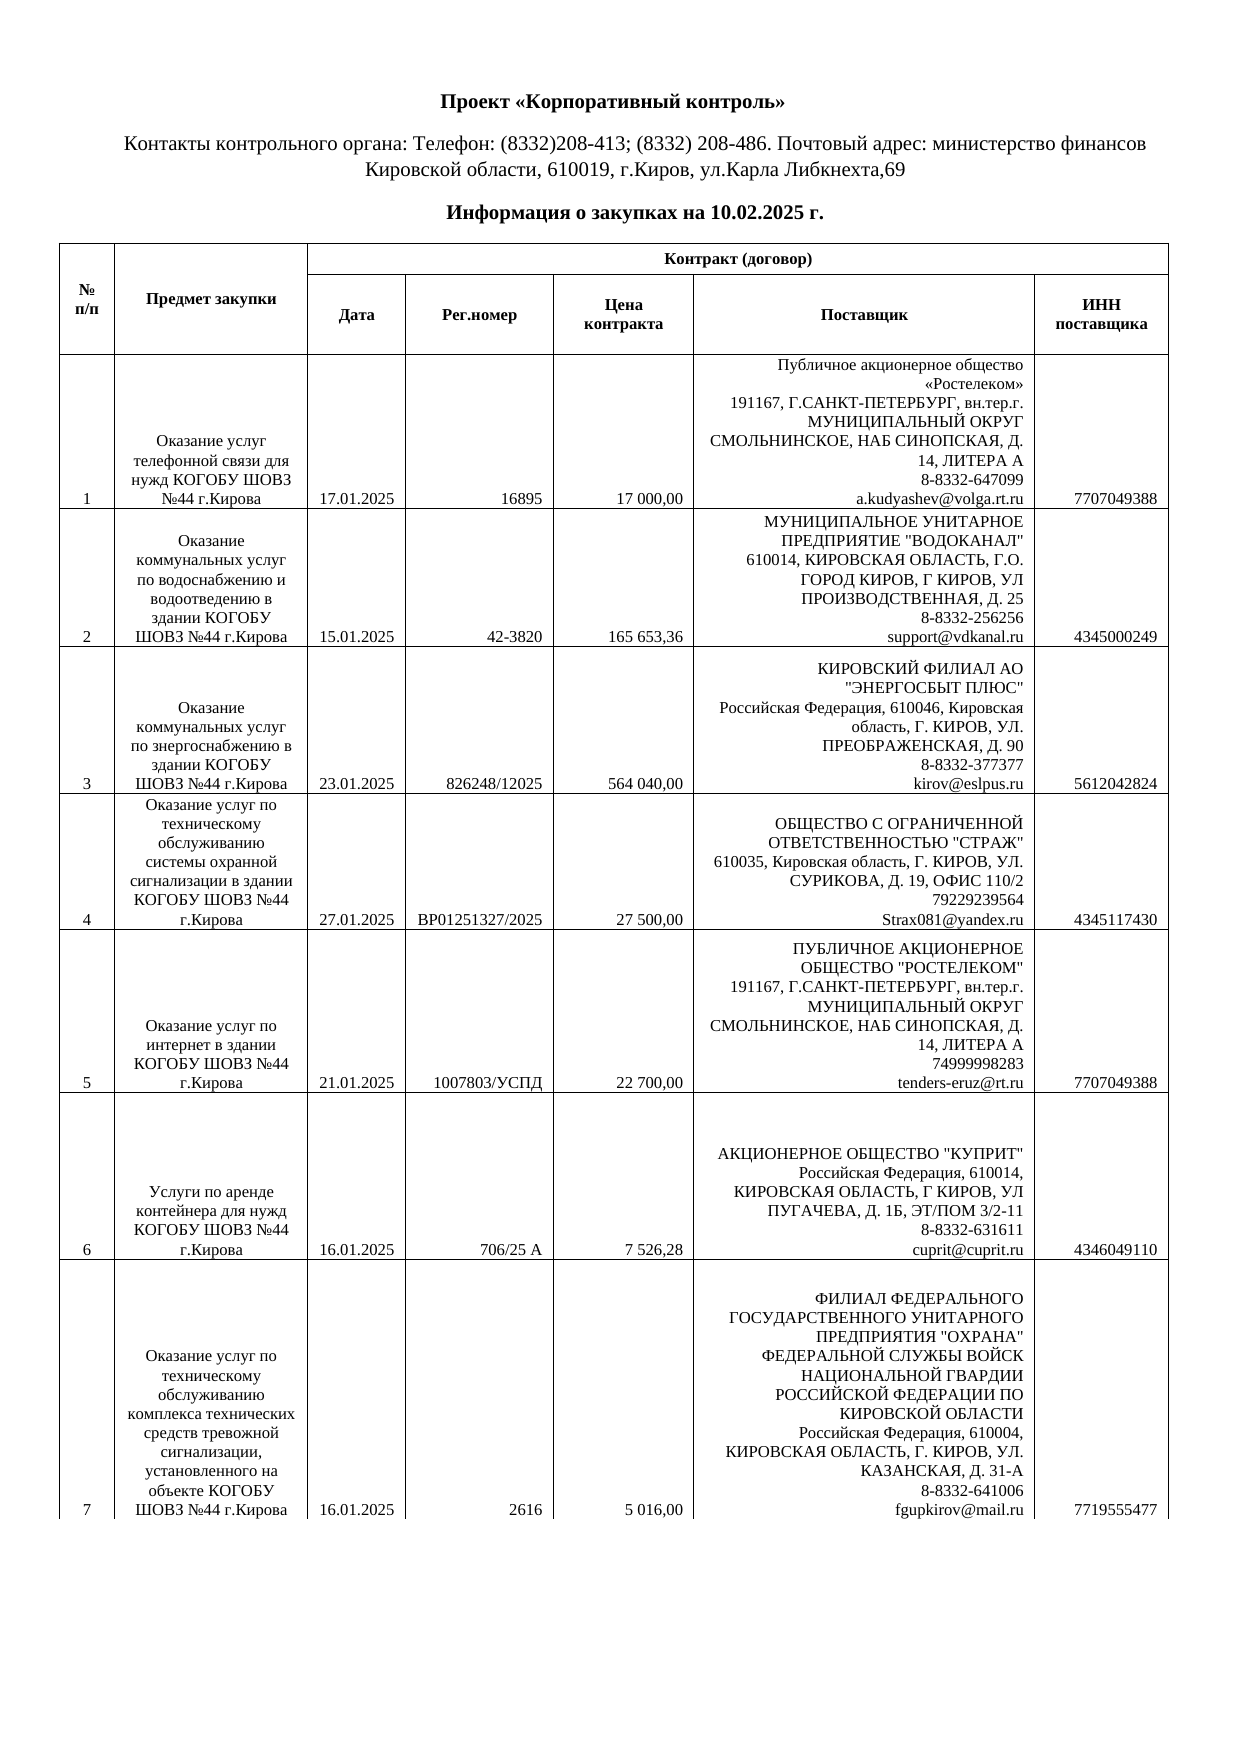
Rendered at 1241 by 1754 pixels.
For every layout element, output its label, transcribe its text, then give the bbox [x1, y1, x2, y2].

table_cell 4346049110 [1035, 1093, 1168, 1258]
table_cell 42-3820 [406, 509, 553, 646]
table_cell Цена контракта [554, 275, 693, 353]
table_cell 7 526,28 [554, 1093, 693, 1258]
table_cell BP01251327/2025 [406, 794, 553, 928]
table_cell 27 500,00 [554, 794, 693, 928]
table_cell Оказание услуг телефонной связи для нужд КОГОБУ ШОВЗ №44 г.Кирова [115, 355, 307, 508]
table_cell 27.01.2025 [308, 794, 405, 928]
table_cell 17 000,00 [554, 355, 693, 508]
table_cell 4345117430 [1035, 794, 1168, 928]
table_cell 16.01.2025 [308, 1260, 405, 1519]
table_header Предмет закупки [115, 244, 307, 353]
table_cell Оказание услуг по интернет в здании КОГОБУ ШОВЗ №44 г.Кирова [115, 930, 307, 1092]
table_cell 2 [60, 509, 114, 646]
table_cell ФИЛИАЛ ФЕДЕРАЛЬНОГО ГОСУДАРСТВЕННОГО УНИТАРНОГО ПРЕДПРИЯТИЯ "ОХРАНА" ФЕДЕРАЛЬНОЙ СЛУЖБЫ ВОЙСК НАЦИОНАЛЬНОЙ ГВАРДИИ РОССИЙСКОЙ ФЕДЕРАЦИИ ПО КИРОВСКОЙ ОБЛАСТИ Российская Федерация, 610004, КИРОВСКАЯ ОБЛАСТЬ, Г. КИРОВ, УЛ. КАЗАНСКАЯ, Д. 31-А 8-8332-641006 fgupkirov@mail.ru [694, 1260, 1034, 1519]
table_cell 1007803/УСПД [406, 930, 553, 1092]
table_cell 5612042824 [1035, 647, 1168, 793]
table_cell Услуги по аренде контейнера для нужд КОГОБУ ШОВЗ №44 г.Кирова [115, 1093, 307, 1258]
table_cell 16895 [406, 355, 553, 508]
table_cell Оказание услуг по техническому обслуживанию комплекса технических средств тревожной сигнализации, установленного на объекте КОГОБУ ШОВЗ №44 г.Кирова [115, 1260, 307, 1519]
table_cell 22 700,00 [554, 930, 693, 1092]
table_cell Оказание услуг по техническому обслуживанию системы охранной сигнализации в здании КОГОБУ ШОВЗ №44 г.Кирова [115, 794, 307, 928]
table_cell 17.01.2025 [308, 355, 405, 508]
table_cell 16.01.2025 [308, 1093, 405, 1258]
table_cell 21.01.2025 [308, 930, 405, 1092]
table_cell 7707049388 [1035, 355, 1168, 508]
table_cell 165 653,36 [554, 509, 693, 646]
table_cell ОБЩЕСТВО С ОГРАНИЧЕННОЙ ОТВЕТСТВЕННОСТЬЮ "СТРАЖ" 610035, Кировская область, Г. КИРОВ, УЛ. СУРИКОВА, Д. 19, ОФИС 110/2 79229239564 Strax081@yandex.ru [694, 794, 1034, 928]
table_cell 3 [60, 647, 114, 793]
table_cell 5 016,00 [554, 1260, 693, 1519]
table_cell Поставщик [694, 275, 1034, 353]
table_cell 564 040,00 [554, 647, 693, 793]
table_header Контракт (договор) [308, 244, 1168, 274]
table_cell ИНН поставщика [1035, 275, 1168, 353]
table_cell МУНИЦИПАЛЬНОЕ УНИТАРНОЕ ПРЕДПРИЯТИЕ "ВОДОКАНАЛ" 610014, КИРОВСКАЯ ОБЛАСТЬ, Г.О. ГОРОД КИРОВ, Г КИРОВ, УЛ ПРОИЗВОДСТВЕННАЯ, Д. 25 8-8332-256256 support@vdkanal.ru [694, 509, 1034, 646]
table_cell 1 [60, 355, 114, 508]
table_cell Оказание коммунальных услуг по водоснабжению и водоотведению в здании КОГОБУ ШОВЗ №44 г.Кирова [115, 509, 307, 646]
table_cell 826248/12025 [406, 647, 553, 793]
table_cell 5 [60, 930, 114, 1092]
table_cell Оказание коммунальных услуг по знергоснабжению в здании КОГОБУ ШОВЗ №44 г.Кирова [115, 647, 307, 793]
table_cell 15.01.2025 [308, 509, 405, 646]
table_cell Рег.номер [406, 275, 553, 353]
text Информация о закупках на 10.02.2025 г. [118, 200, 1152, 224]
table_cell КИРОВСКИЙ ФИЛИАЛ АО "ЭНЕРГОСБЫТ ПЛЮС" Российская Федерация, 610046, Кировская область, Г. КИРОВ, УЛ. ПРЕОБРАЖЕНСКАЯ, Д. 90 8-8332-377377 kirov@eslpus.ru [694, 647, 1034, 793]
table_cell АКЦИОНЕРНОЕ ОБЩЕСТВО "КУПРИТ" Российская Федерация, 610014, КИРОВСКАЯ ОБЛАСТЬ, Г КИРОВ, УЛ ПУГАЧЕВА, Д. 1Б, ЭТ/ПОМ 3/2-11 8-8332-631611 cuprit@cuprit.ru [694, 1093, 1034, 1258]
table_cell 23.01.2025 [308, 647, 405, 793]
table_cell 2616 [406, 1260, 553, 1519]
table_cell Публичное акционерное общество «Ростелеком» 191167, Г.САНКТ-ПЕТЕРБУРГ, вн.тер.г. МУНИЦИПАЛЬНЫЙ ОКРУГ СМОЛЬНИНСКОЕ, НАБ СИНОПСКАЯ, Д. 14, ЛИТЕРА А 8-8332-647099 a.kudyashev@volga.rt.ru [694, 355, 1034, 508]
table_cell 7719555477 [1035, 1260, 1168, 1519]
table_cell Дата [308, 275, 405, 353]
table_cell ПУБЛИЧНОЕ АКЦИОНЕРНОЕ ОБЩЕСТВО "РОСТЕЛЕКОМ" 191167, Г.САНКТ-ПЕТЕРБУРГ, вн.тер.г. МУНИЦИПАЛЬНЫЙ ОКРУГ СМОЛЬНИНСКОЕ, НАБ СИНОПСКАЯ, Д. 14, ЛИТЕРА А 74999998283 tenders-eruz@rt.ru [694, 930, 1034, 1092]
text Контакты контрольного органа: Телефон: (8332)208-413; (8332) 208-486. Почтовый адрес: министерство финансов Кировской области, 610019, г.Киров, ул.Карла Либкнехта,69 [118, 131, 1152, 181]
table_cell 7707049388 [1035, 930, 1168, 1092]
table_cell 6 [60, 1093, 114, 1258]
table_cell 4 [60, 794, 114, 928]
table_cell 706/25 А [406, 1093, 553, 1258]
text Проект «Корпоративный контроль» [74, 89, 1152, 113]
table_cell 4345000249 [1035, 509, 1168, 646]
table_header № п/п [60, 244, 114, 353]
table_cell 7 [60, 1260, 114, 1519]
